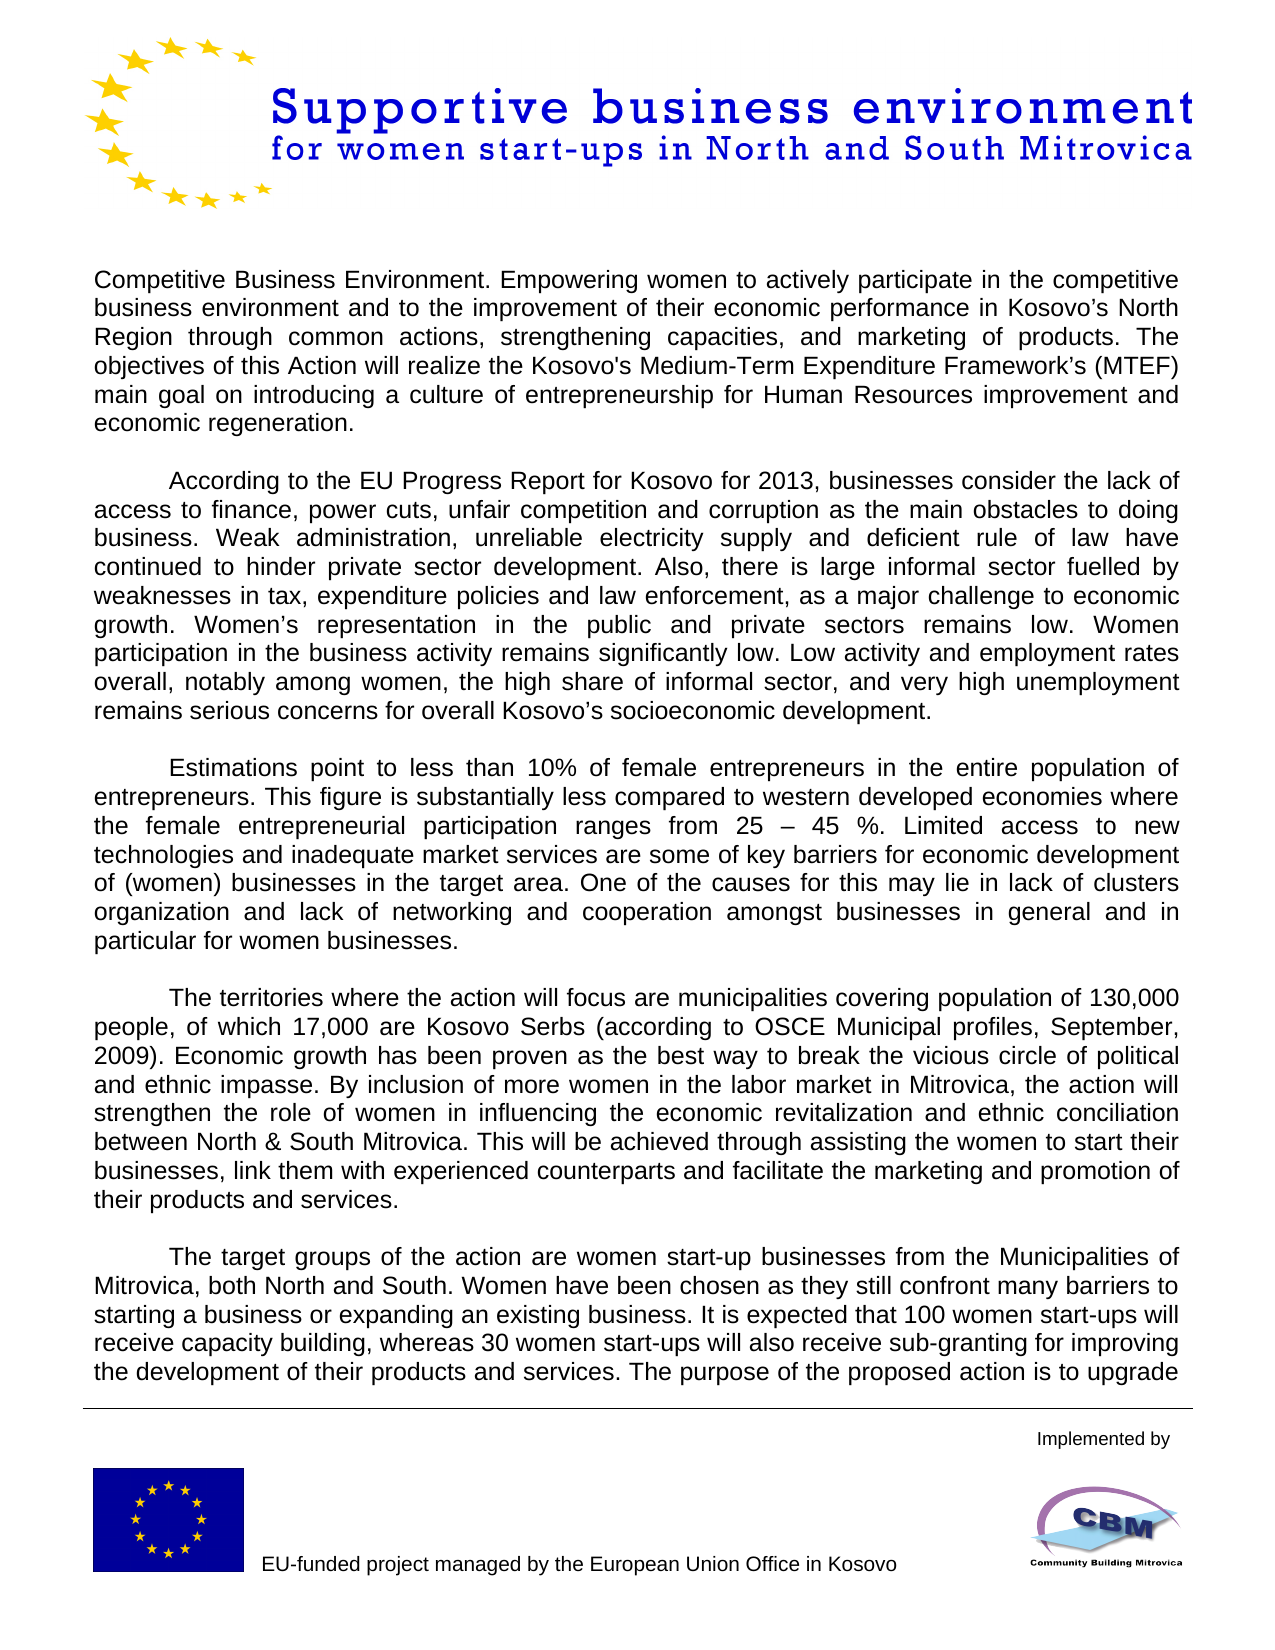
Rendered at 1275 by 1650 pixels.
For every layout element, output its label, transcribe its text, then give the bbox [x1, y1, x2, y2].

text The territories where the action will focus are municipalities covering population of 130,000 people, of which 17,000 are Kosovo Serbs (according to OSCE Municipal profiles, September, 2009). Economic growth has been proven as the best way to break the vicious circle of political and ethnic impasse. By inclusion of more women in the labor market in Mitrovica, the action will strengthen the role of women in influencing the economic revitalization and ethnic conciliation between North & South Mitrovica. This will be achieved through assisting the women to start their businesses, link them with experienced counterparts and facilitate the marketing and promotion of their products and services. [94, 983, 1181, 1213]
picture [84, 37, 1192, 209]
picture [1014, 1475, 1200, 1579]
text According to the EU Progress Report for Kosovo for 2013, businesses consider the lack of access to finance, power cuts, unfair competition and corruption as the main obstacles to doing business. Weak administration, unreliable electricity supply and deficient rule of law have continued to hinder private sector development. Also, there is large informal sector fuelled by weaknesses in tax, expenditure policies and law enforcement, as a major challenge to economic growth. Women’s representation in the public and private sectors remains low. Women participation in the business activity remains significantly low. Low activity and employment rates overall, notably among women, the high share of informal sector, and very high unemployment remains serious concerns for overall Kosovo’s socioeconomic development. [94, 466, 1181, 724]
picture [93, 1468, 244, 1572]
text Estimations point to less than 10% of female entrepreneurs in the entire population of entrepreneurs. This figure is substantially less compared to western developed economies where the female entrepreneurial participation ranges from 25 – 45 %. Limited access to new technologies and inadequate market services are some of key barriers for economic development of (women) businesses in the target area. One of the causes for this may lie in lack of clusters organization and lack of networking and cooperation amongst businesses in general and in particular for women businesses. [94, 753, 1181, 954]
